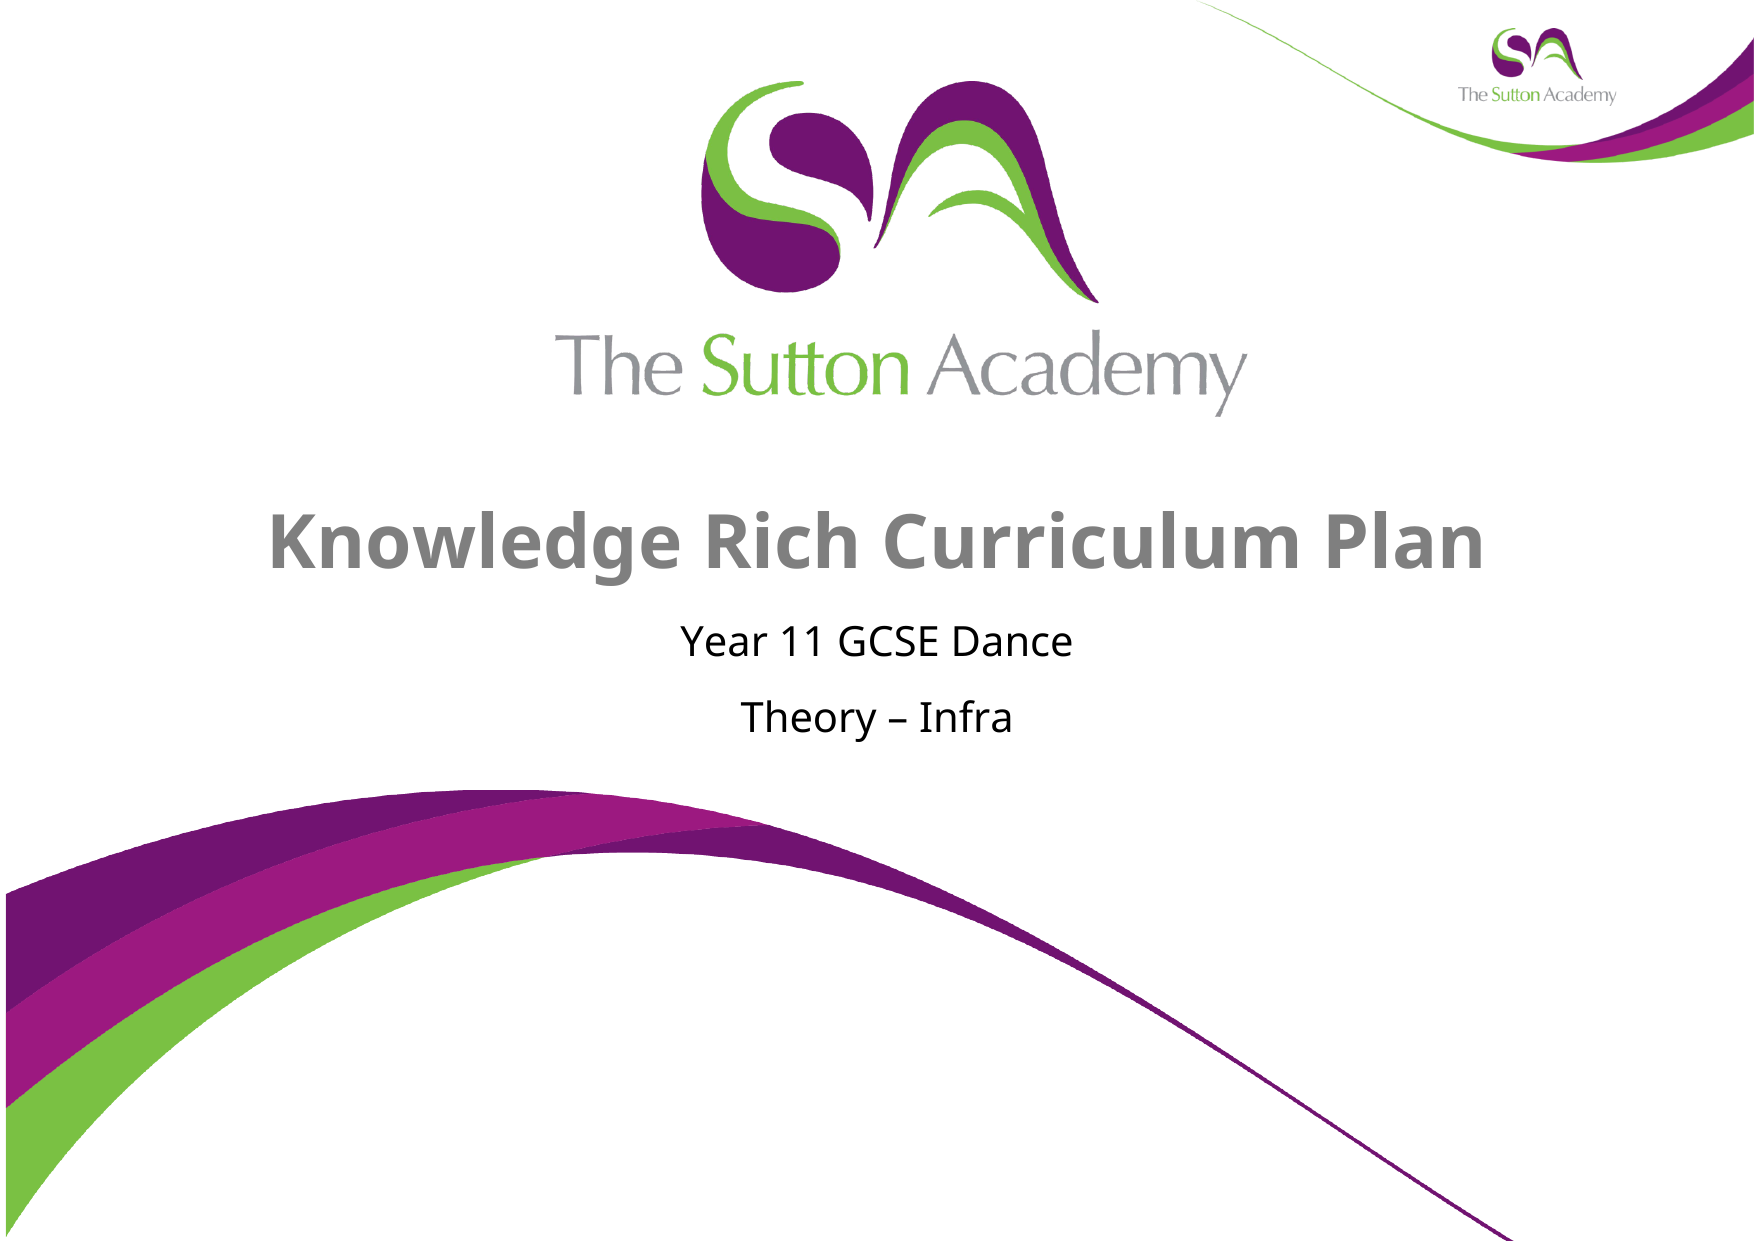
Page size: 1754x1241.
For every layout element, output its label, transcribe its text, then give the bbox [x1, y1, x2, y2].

picture [555, 0, 1754, 417]
text Theory – Infra [75, 688, 1679, 745]
text Year 11 GCSE Dance [75, 612, 1679, 668]
picture [5, 790, 1749, 1241]
text Knowledge Rich Curriculum Plan [75, 488, 1679, 590]
